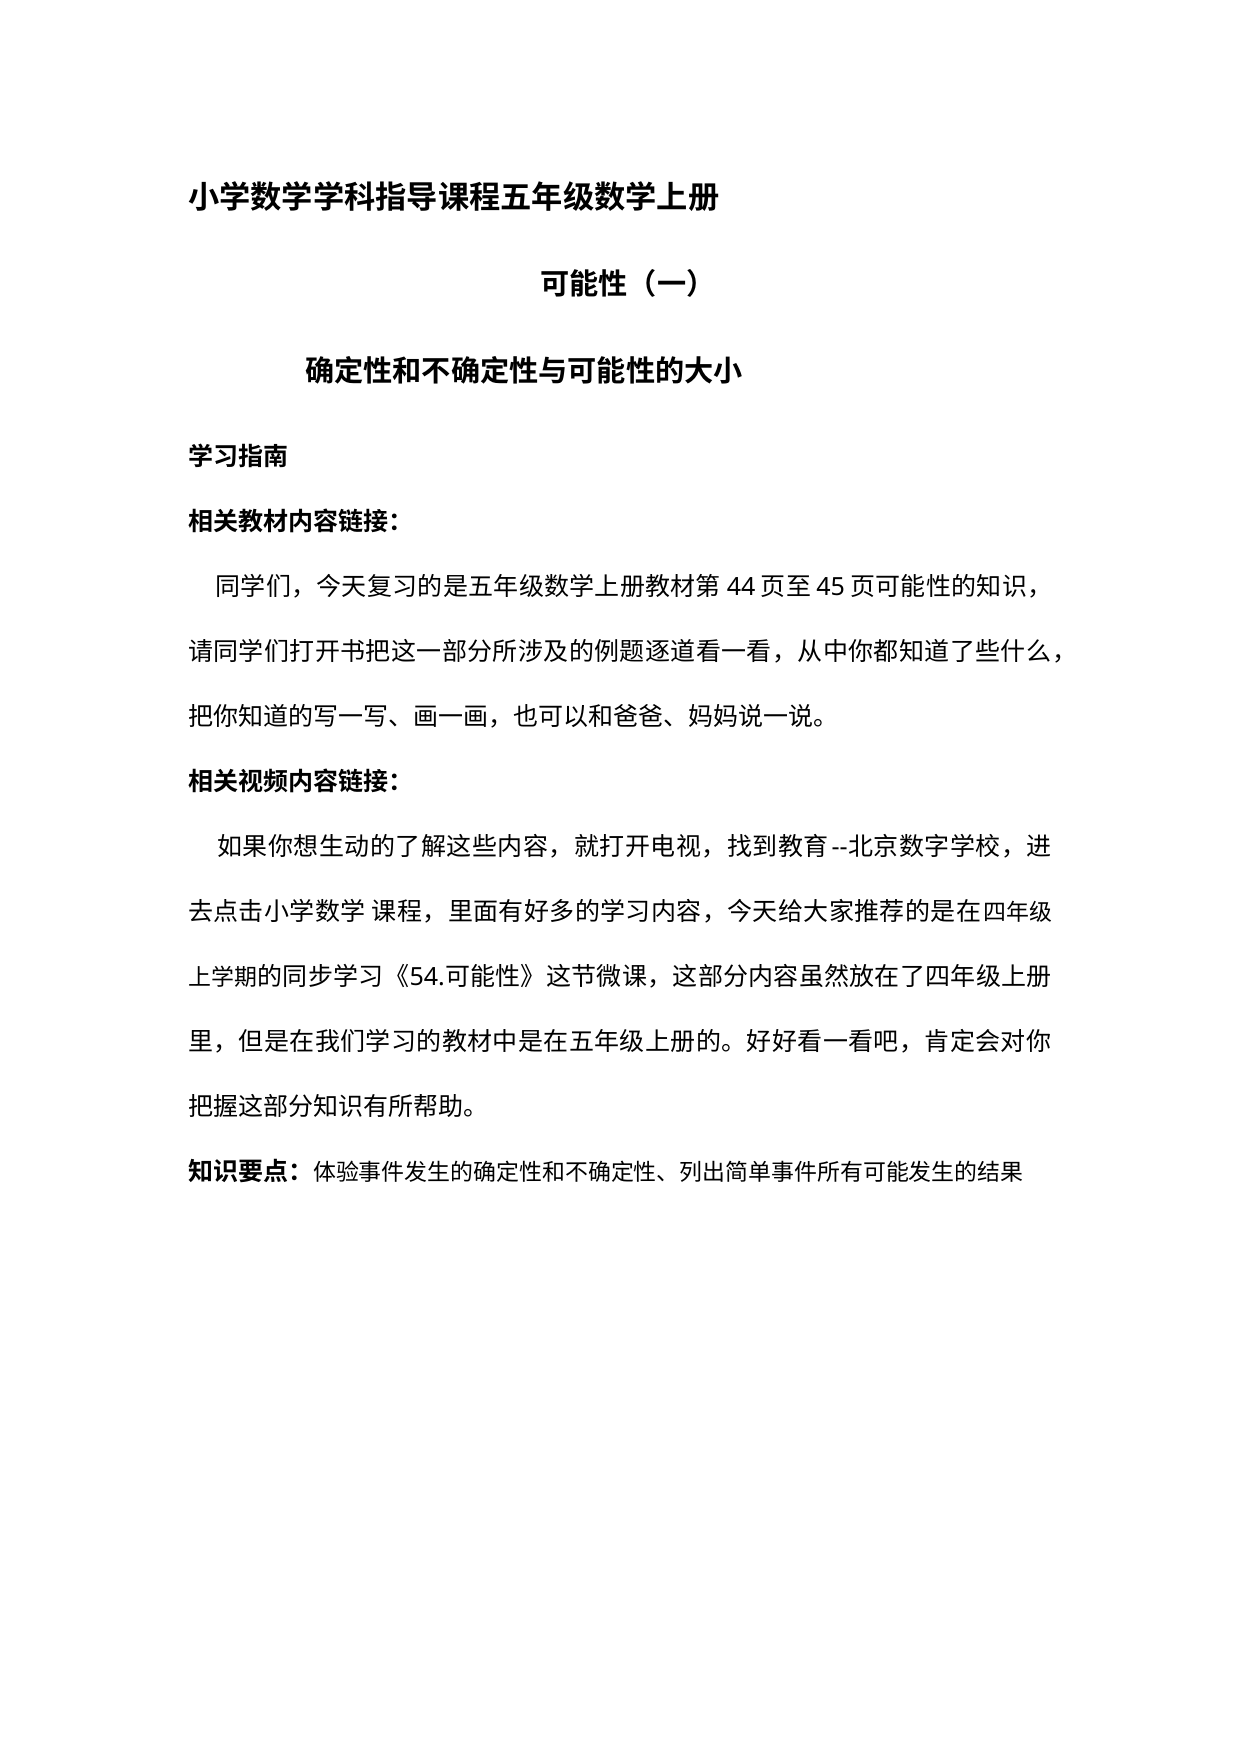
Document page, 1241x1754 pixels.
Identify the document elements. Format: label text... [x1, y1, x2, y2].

text 小学数学学科指导课程五年级数学上册 [188, 162, 1052, 227]
text 学习指南 [188, 422, 1052, 487]
text 如果你想生动的了解这些内容，就打开电视，找到教育--北京数字学校，进去点击小学数学 课程，里面有好多的学习内容，今天给大家推荐的是在四年级上学期的同步学习《54.可能性》这节微课，这部分内容虽然放在了四年级上册里，但是在我们学习的教材中是在五年级上册的。好好看一看吧，肯定会对你把握这部分知识有所帮助。 [188, 812, 1052, 1137]
text 知识要点：体验事件发生的确定性和不确定性、列出简单事件所有可能发生的结果 [188, 1137, 1052, 1202]
text 同学们，今天复习的是五年级数学上册教材第44页至45页可能性的知识，请同学们打开书把这一部分所涉及的例题逐道看一看，从中你都知道了些什么，把你知道的写一写、画一画，也可以和爸爸、妈妈说一说。 [188, 552, 1052, 747]
text 确定性和不确定性与可能性的大小 [188, 336, 1052, 401]
text 相关视频内容链接： [188, 747, 1052, 812]
text 相关教材内容链接： [188, 487, 1052, 552]
text 可能性（一） [188, 249, 1052, 314]
